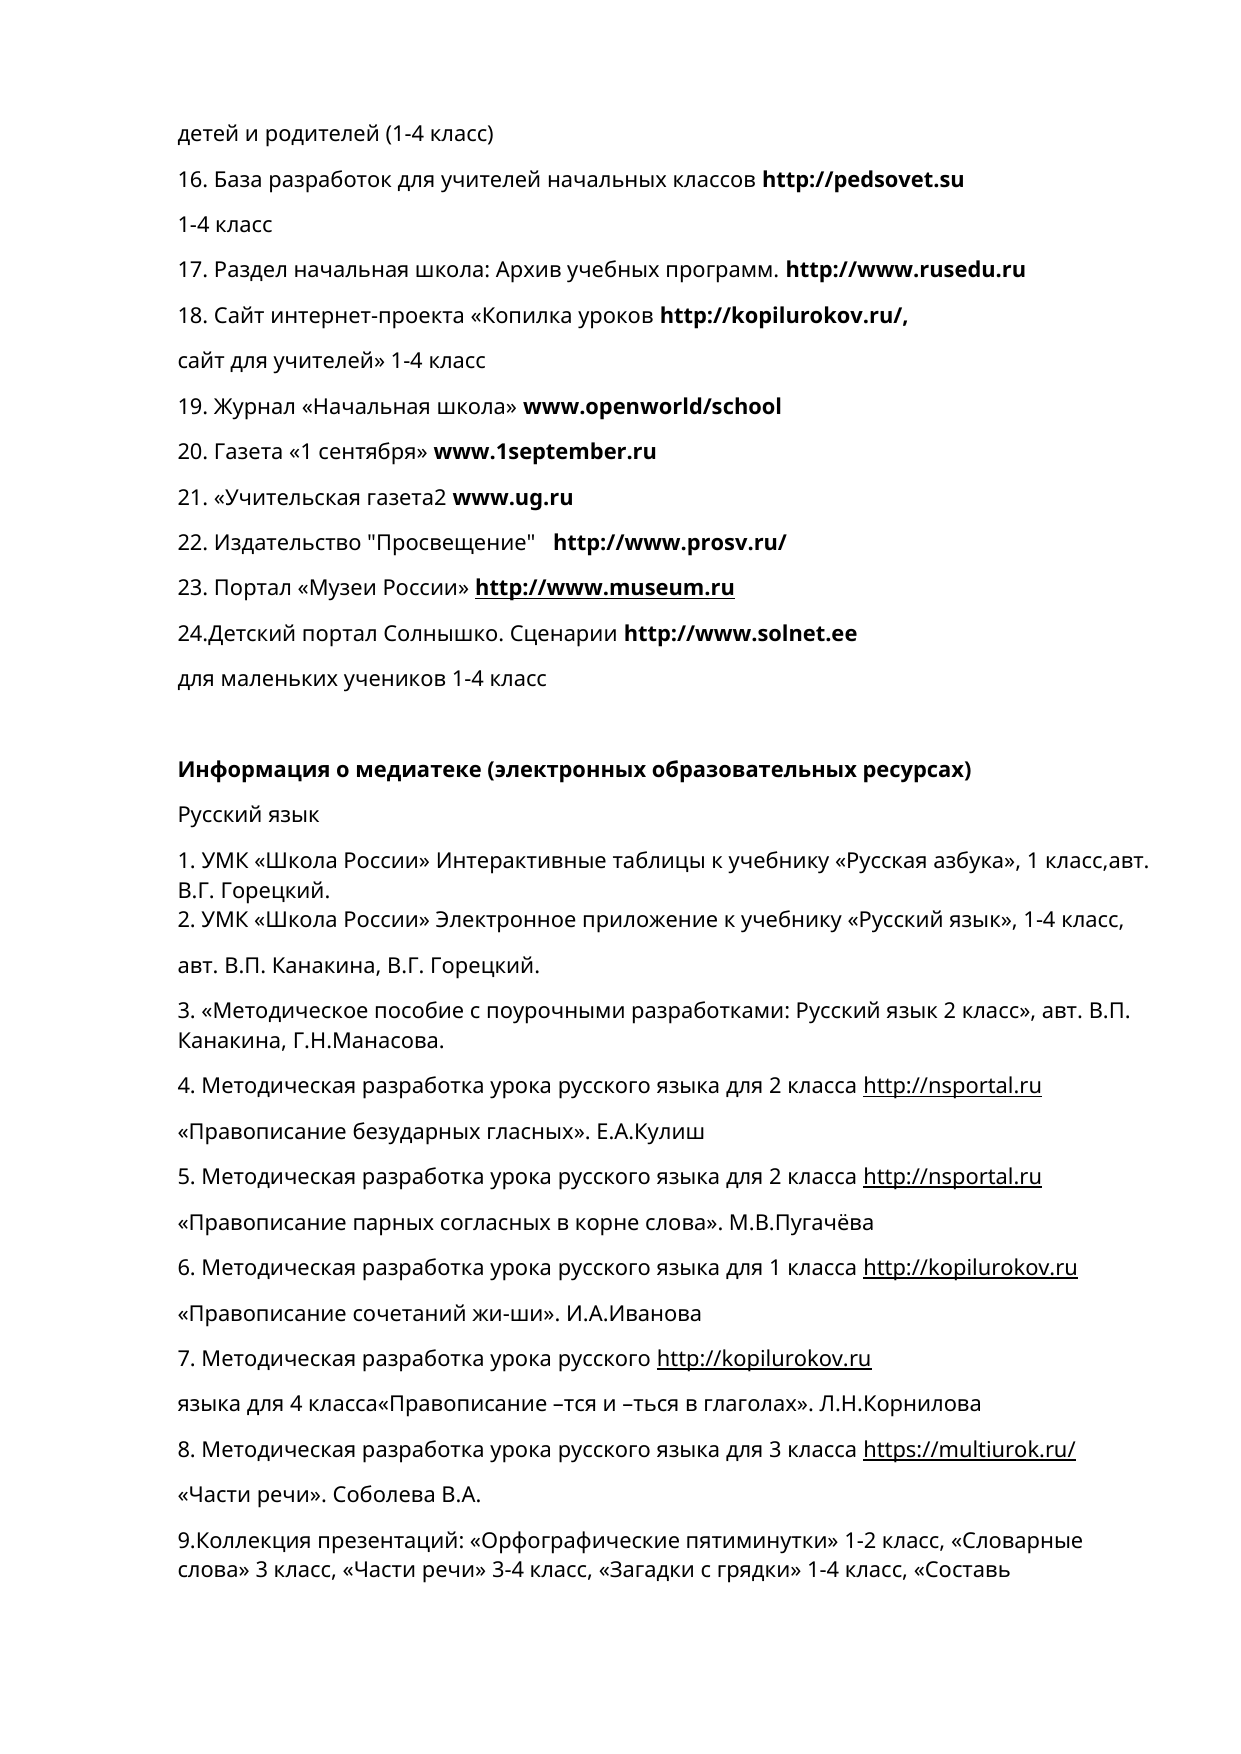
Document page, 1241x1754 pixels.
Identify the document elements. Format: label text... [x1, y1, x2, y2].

text Информация о медиатеке (электронных образовательных ресурсах) [177, 754, 1152, 784]
text 1-4 класс [177, 209, 1152, 239]
text детей и родителей (1-4 класс) [177, 118, 1152, 148]
text для маленьких учеников 1-4 класс [177, 663, 1152, 693]
text языка для 4 класса«Правописание –тся и –ться в глаголах». Л.Н.Корнилова [177, 1388, 1152, 1418]
text 16. База разработок для учителей начальных классов http://pedsovet.su [177, 163, 1152, 193]
text 18. Сайт интернет-проекта «Копилка уроков http://kopilurokov.ru/, [177, 300, 1152, 329]
text 8. Методическая разработка урока русского языка для 3 класса https://multiurok.ru/ [177, 1434, 1152, 1463]
text 23. Портал «Музеи России» http://www.museum.ru [177, 572, 1152, 602]
text 1. УМК «Школа России» Интерактивные таблицы к учебнику «Русская азбука», 1 класс,авт. В.Г. Горецкий. 2. УМК «Школа России» Электронное приложение к учебнику «Русский язык», 1-4 класс, [177, 845, 1152, 934]
text «Правописание сочетаний жи-ши». И.А.Иванова [177, 1297, 1152, 1327]
text 22. Издательство "Просвещение" http://www.prosv.ru/ [177, 527, 1152, 557]
text Русский язык [177, 799, 1152, 829]
text 3. «Методическое пособие с поурочными разработками: Русский язык 2 класс», авт. В.П. Канакина, Г.Н.Манасова. [177, 995, 1152, 1055]
text 20. Газета «1 сентября» www.1september.ru [177, 436, 1152, 466]
text 24.Детский портал Солнышко. Сценарии http://www.solnet.ee [177, 618, 1152, 647]
text 7. Методическая разработка урока русского http://kopilurokov.ru [177, 1343, 1152, 1373]
text «Правописание парных согласных в корне слова». М.В.Пугачёва [177, 1207, 1152, 1236]
text 6. Методическая разработка урока русского языка для 1 класса http://kopilurokov.ru [177, 1252, 1152, 1282]
text 19. Журнал «Начальная школа» www.openworld/school [177, 391, 1152, 420]
text авт. В.П. Канакина, В.Г. Горецкий. [177, 950, 1152, 979]
text «Части речи». Соболева В.А. [177, 1479, 1152, 1509]
text 4. Методическая разработка урока русского языка для 2 класса http://nsportal.ru [177, 1070, 1152, 1100]
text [177, 1524, 1152, 1584]
text 5. Методическая разработка урока русского языка для 2 класса http://nsportal.ru [177, 1161, 1152, 1191]
text 17. Раздел начальная школа: Архив учебных программ. http://www.rusedu.ru [177, 254, 1152, 284]
text сайт для учителей» 1-4 класс [177, 345, 1152, 375]
text 21. «Учительская газета2 www.ug.ru [177, 481, 1152, 511]
text «Правописание безударных гласных». Е.А.Кулиш [177, 1116, 1152, 1146]
